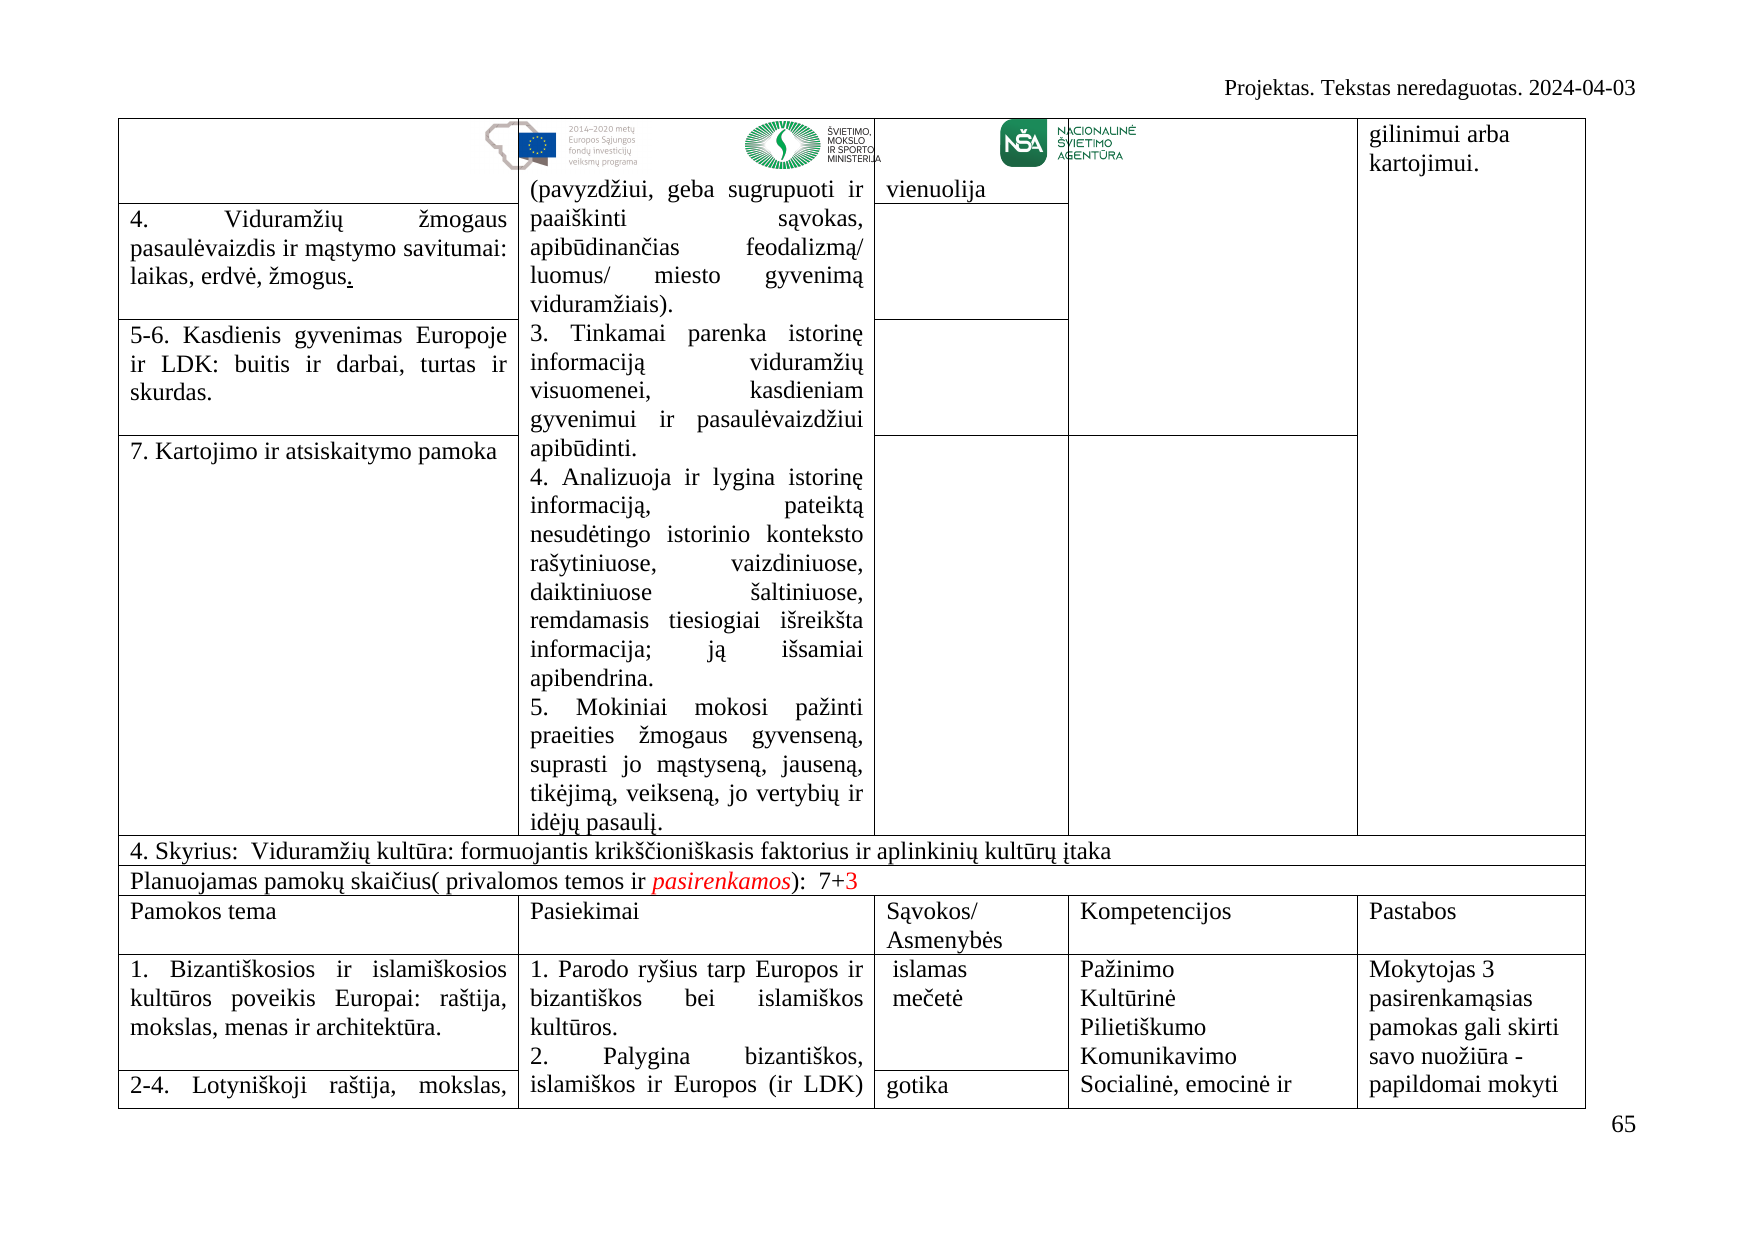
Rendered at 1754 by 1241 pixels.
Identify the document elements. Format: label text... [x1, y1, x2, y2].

table_cell Mokytojas 3 pasirenkamąsias pamokas gali skirti savo nuožiūra - papildomai mokyti temas, pasirinktas iš rekomenduojamų temų (arba pats sugalvoti savo temas), skirti konkrečių temų gilinimui arba kartojimui. [1358, 955, 1585, 1108]
table_cell islamas mečetė [875, 955, 1068, 1069]
table_cell Pažinimo Kultūrinė Pilietiškumo Komunikavimo Socialinė, emocinė ir sveikos gyvensenos Skaitmeninė [1069, 955, 1357, 1108]
table_cell Planuojamas pamokų skaičius( privalomos temos ir pasirenkamos): 7+3 [119, 866, 1585, 895]
table_cell 4. Skyrius: Viduramžių kultūra: formuojantis krikščioniškasis faktorius ir aplinkinių kultūrų įtaka [119, 836, 1585, 865]
table_cell Pastabos [1358, 896, 1585, 953]
table_cell 1. Parodo ryšius tarp Europos ir bizantiškos bei islamiškos kultūros. 2. Palygina bizantiškos, islamiškos ir Europos (ir LDK) kultūros bruožus viduramžiais, nustato kai kuriuos panašumus ir skirtumus. 3. Nurodo istorinių asmenybių veiklos bruožus; asmenybę atpažįsta iš naujo istorinio konteksto. 4. Palygina daugiau kaip dviejų naujo konteksto – tipo, formos, nesudėtingo turinio – šaltinių suteikiamas žinias, remdamasis tiesiogiai ir netiesiogiai išreikšta informacija. 5. Paaiškina sąvokas skyriaus temų sąvokas bei jas tinkamai vartoja. 6. Remiantis istorijos šaltiniais, tekstais ir šiuolaikinėmis medijomis analizuoja ir aptaria Lietuvos ir Europos kultūros istorijos reiškinius. Suvokia kitas tautas ir kultūras kaip unikalų žmonijos istorinės raidos rezultatą; skiria dėmesį kultūrinio „kito” pažinimui. [519, 955, 874, 1108]
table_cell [875, 1071, 1068, 1108]
table_cell Sąvokos/ Asmenybės [875, 896, 1068, 953]
picture [1069, 119, 1136, 167]
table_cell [119, 1071, 518, 1108]
table_cell [1069, 436, 1357, 835]
table_cell Kompetencijos [1069, 896, 1357, 953]
table_cell 7. Kartojimo ir atsiskaitymo pamoka [119, 436, 518, 835]
picture [519, 119, 652, 174]
table_cell [875, 320, 1068, 435]
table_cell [875, 119, 1068, 203]
table_cell Pasiekimai [519, 896, 874, 953]
table_cell [875, 436, 1068, 835]
picture [745, 121, 874, 169]
table_cell Pamokos tema [119, 896, 518, 953]
table_cell 5-6. Kasdienis gyvenimas Europoje ir LDK: buitis ir darbai, turtas ir skurdas. [119, 320, 518, 435]
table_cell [119, 119, 518, 203]
table_cell 4. Viduramžių žmogaus pasaulėvaizdis ir mąstymo savitumai: laikas, erdvė, žmogus. [119, 204, 518, 319]
table_cell [875, 204, 1068, 319]
table_cell 1. Bizantiškosios ir islamiškosios kultūros poveikis Europai: raštija, mokslas, menas ir architektūra. [119, 955, 518, 1069]
